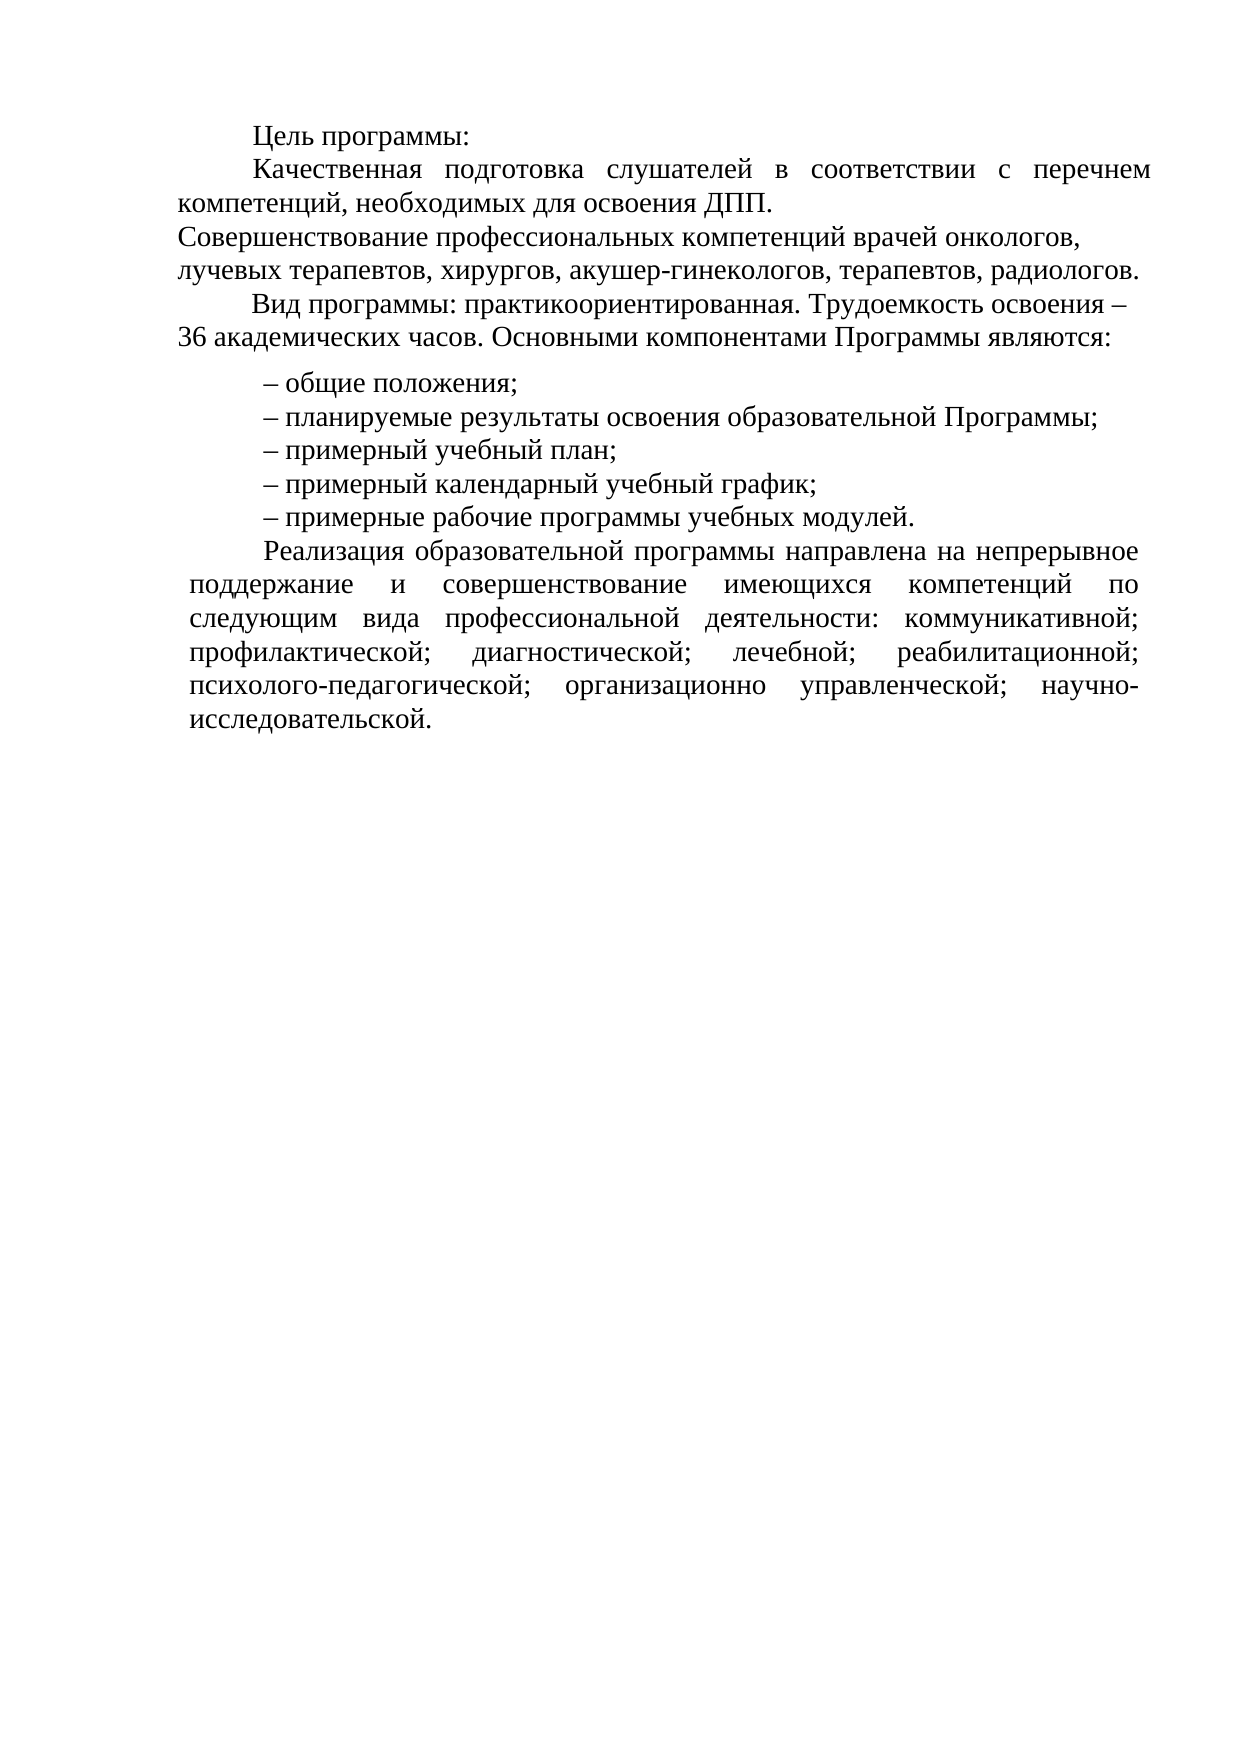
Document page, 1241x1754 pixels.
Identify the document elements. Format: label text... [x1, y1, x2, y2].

text Реализация образовательной программы направлена на непрерывное поддержание и совершенствование имеющихся компетенций по следующим вида профессиональной деятельности: коммуникативной; профилактической; диагностической; лечебной; реабилитационной; психолого-педагогической; организационно управленческой; научно-исследовательской. [189, 533, 1139, 734]
text Совершенствование профессиональных компетенций врачей онкологов, лучевых терапевтов, хирургов, акушер-гинекологов, терапевтов, радиологов. [177, 219, 1152, 286]
list примерный учебный план; [263, 432, 1152, 466]
list примерный календарный учебный график; [263, 466, 1152, 499]
list общие положения; [263, 365, 1152, 399]
list планируемые результаты освоения образовательной Программы; [263, 399, 1152, 432]
text Вид программы: практикоориентированная. Трудоемкость освоения – 36 академических часов. Основными компонентами Программы являются: [177, 286, 1152, 353]
text Цель программы: [177, 118, 1152, 152]
text Качественная подготовка слушателей в соответствии с перечнем компетенций, необходимых для освоения ДПП. [177, 152, 1152, 219]
list примерные рабочие программы учебных модулей. [263, 499, 1152, 533]
